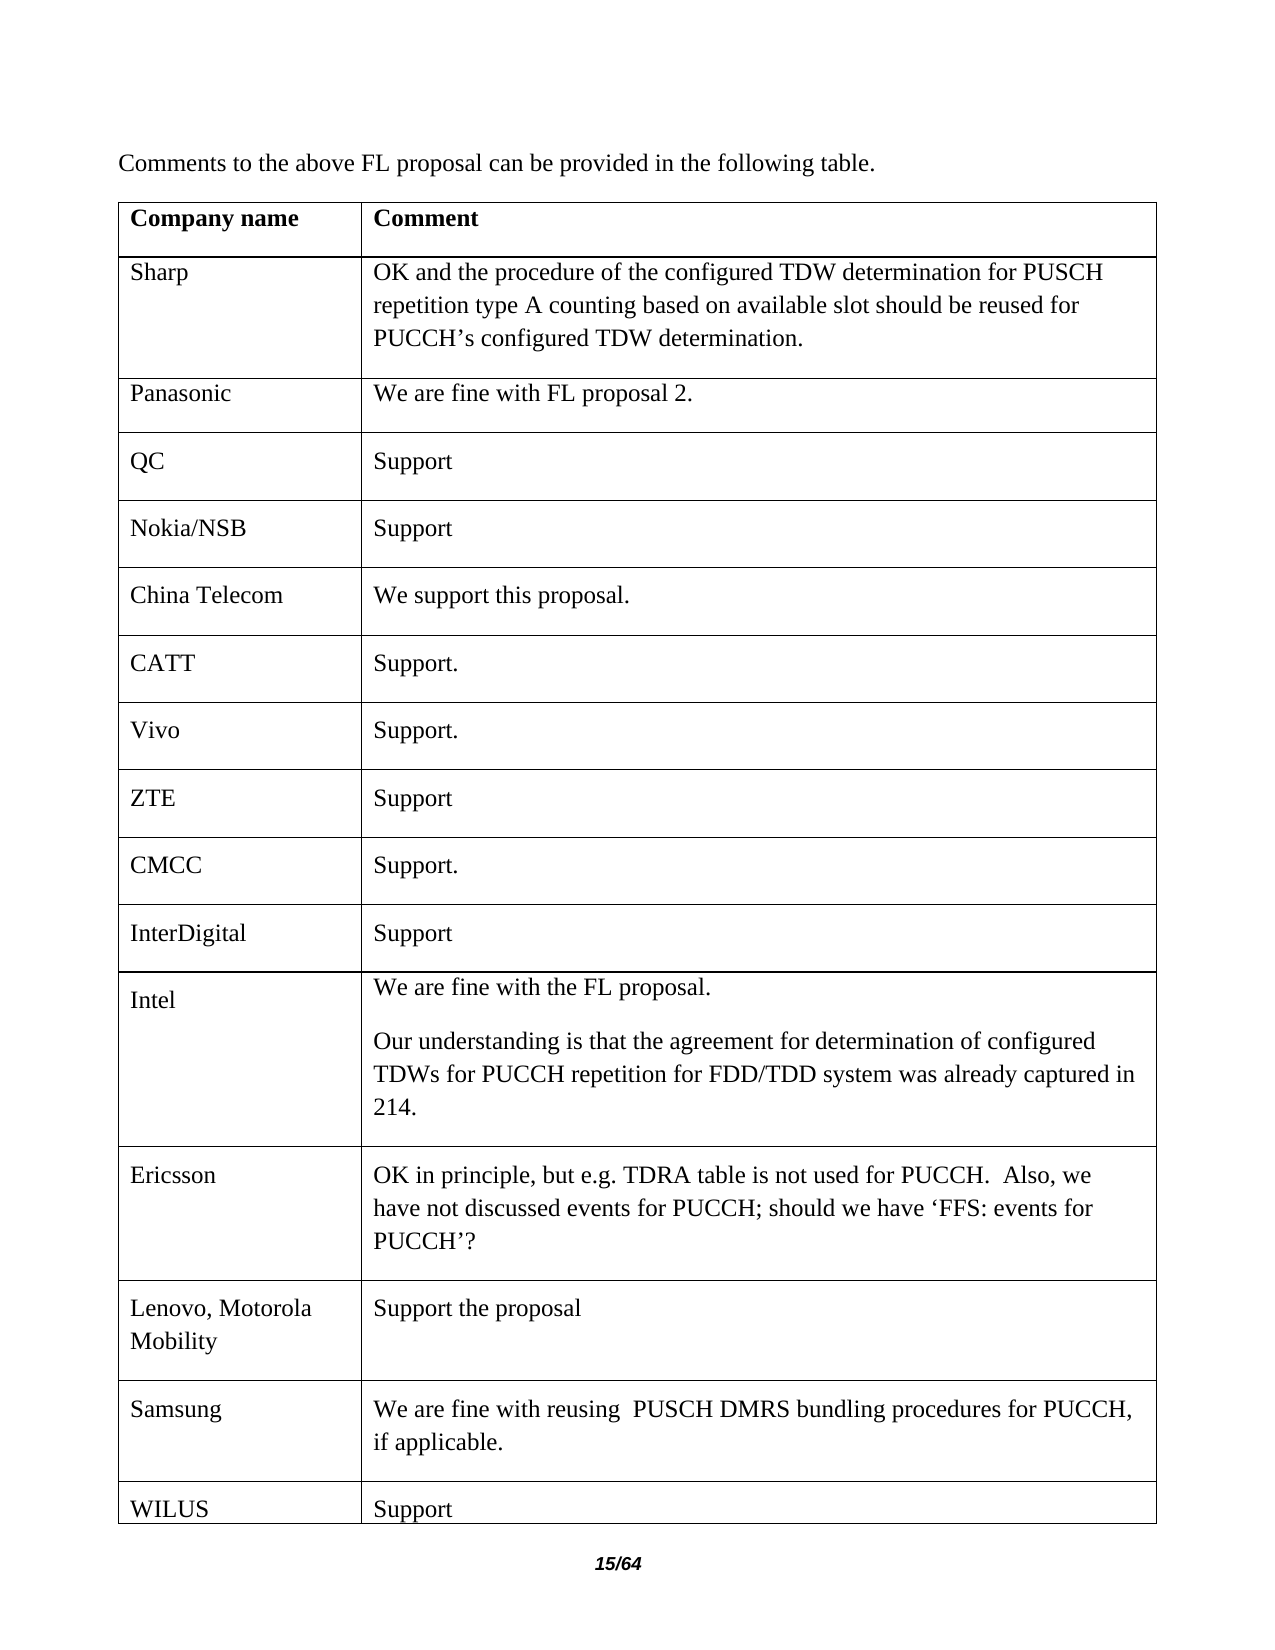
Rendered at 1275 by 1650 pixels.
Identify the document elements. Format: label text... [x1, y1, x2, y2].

table_cell Support [362, 1482, 1156, 1523]
table_cell CATT [119, 636, 361, 702]
table_cell Intel [119, 973, 361, 1146]
table_cell We are fine with the FL proposal. Our understanding is that the agreement for determination of configured TDWs for PUCCH repetition for FDD/TDD system was already captured in 214. [362, 973, 1156, 1146]
table_cell OK in principle, but e.g. TDRA table is not used for PUCCH. Also, we have not discussed events for PUCCH; should we have ‘FFS: events for PUCCH’? [362, 1147, 1156, 1280]
table_cell We are fine with reusing PUSCH DMRS bundling procedures for PUCCH, if applicable. [362, 1381, 1156, 1481]
table_cell Support the proposal [362, 1281, 1156, 1380]
table_cell Ericsson [119, 1147, 361, 1280]
table_cell Support [362, 770, 1156, 837]
table_cell We are fine with FL proposal 2. [362, 379, 1156, 432]
table_cell We support this proposal. [362, 568, 1156, 634]
table_cell Vivo [119, 703, 361, 769]
table_cell Support. [362, 636, 1156, 702]
text Comments to the above FL proposal can be provided in the following table. [118, 148, 1157, 176]
table_cell Samsung [119, 1381, 361, 1481]
table_cell Support. [362, 703, 1156, 769]
table_header Company name [119, 203, 361, 256]
table_cell Lenovo, Motorola Mobility [119, 1281, 361, 1380]
table_cell CMCC [119, 838, 361, 904]
table_cell QC [119, 433, 361, 500]
table_cell InterDigital [119, 905, 361, 971]
table_cell ZTE [119, 770, 361, 837]
table_header Comment [362, 203, 1156, 256]
table_cell Sharp [119, 258, 361, 377]
table_cell Nokia/NSB [119, 501, 361, 567]
table_cell Support [362, 501, 1156, 567]
table_cell Support [362, 433, 1156, 500]
table_cell Support. [362, 838, 1156, 904]
table_cell Panasonic [119, 379, 361, 432]
table_cell OK and the procedure of the configured TDW determination for PUSCH repetition type A counting based on available slot should be reused for PUCCH’s configured TDW determination. [362, 258, 1156, 377]
table_cell WILUS [119, 1482, 361, 1523]
table_cell Support [362, 905, 1156, 971]
table_cell China Telecom [119, 568, 361, 634]
